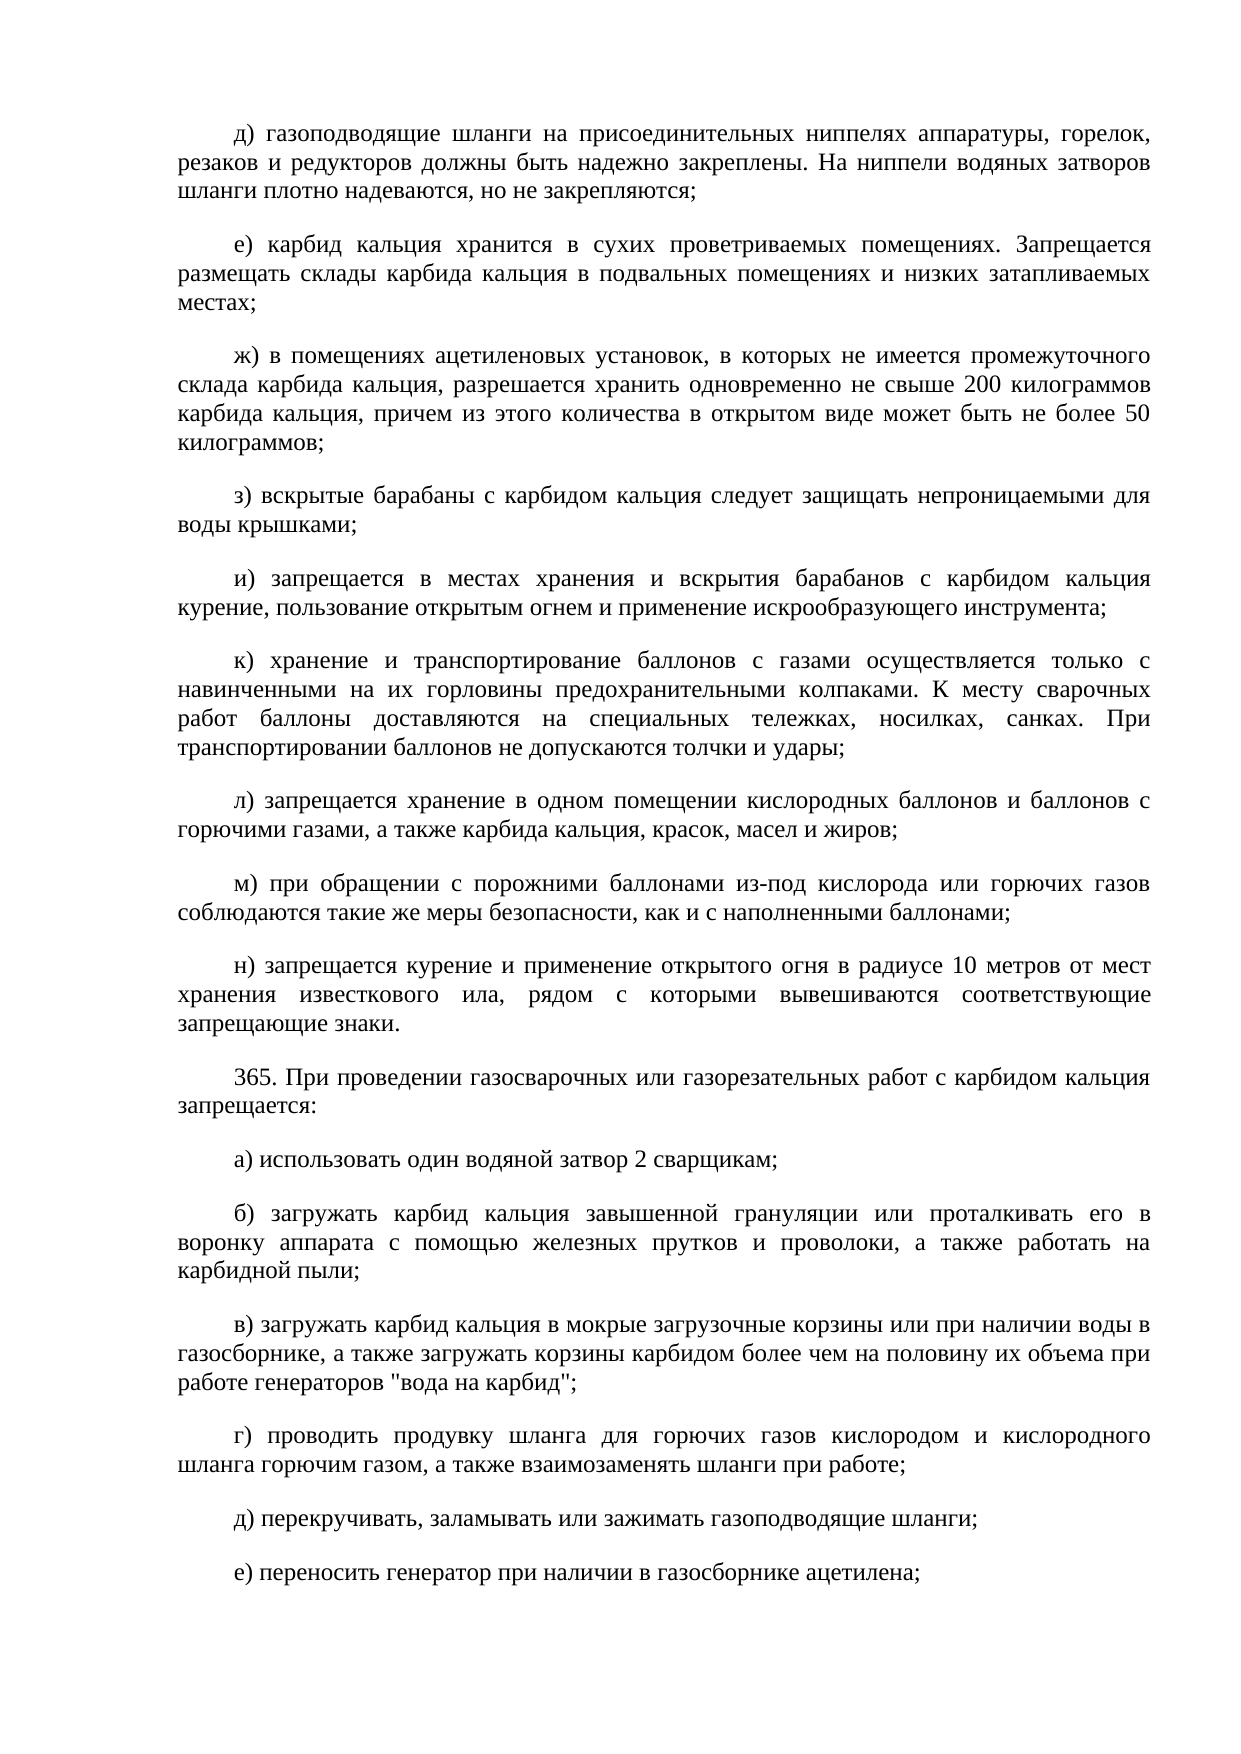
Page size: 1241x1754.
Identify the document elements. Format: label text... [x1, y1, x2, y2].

text ж) в помещениях ацетиленовых установок, в которых не имеется промежуточного склада карбида кальция, разрешается хранить одновременно не свыше 200 килограммов карбида кальция, причем из этого количества в открытом виде может быть не более 50 килограммов; [177, 341, 1152, 456]
text 365. При проведении газосварочных или газорезательных работ с карбидом кальция запрещается: [177, 1062, 1152, 1119]
text е) карбид кальция хранится в сухих проветриваемых помещениях. Запрещается размещать склады карбида кальция в подвальных помещениях и низких затапливаемых местах; [177, 229, 1152, 316]
text г) проводить продувку шланга для горючих газов кислородом и кислородного шланга горючим газом, а также взаимозаменять шланги при работе; [177, 1421, 1152, 1478]
text д) газоподводящие шланги на присоединительных ниппелях аппаратуры, горелок, резаков и редукторов должны быть надежно закреплены. На ниппели водяных затворов шланги плотно надеваются, но не закрепляются; [177, 118, 1152, 204]
text в) загружать карбид кальция в мокрые загрузочные корзины или при наличии воды в газосборнике, а также загружать корзины карбидом более чем на половину их объема при работе генераторов "вода на карбид"; [177, 1309, 1152, 1396]
text и) запрещается в местах хранения и вскрытия барабанов с карбидом кальция курение, пользование открытым огнем и применение искрообразующего инструмента; [177, 563, 1152, 621]
text м) при обращении с порожними баллонами из-под кислорода или горючих газов соблюдаются такие же меры безопасности, как и с наполненными баллонами; [177, 868, 1152, 926]
text е) переносить генератор при наличии в газосборнике ацетилена; [177, 1557, 1152, 1586]
text к) хранение и транспортирование баллонов с газами осуществляется только с навинченными на их горловины предохранительными колпаками. К месту сварочных работ баллоны доставляются на специальных тележках, носилках, санках. При транспортировании баллонов не допускаются толчки и удары; [177, 646, 1152, 761]
text н) запрещается курение и применение открытого огня в радиусе 10 метров от мест хранения известкового ила, рядом с которыми вывешиваются соответствующие запрещающие знаки. [177, 951, 1152, 1037]
text л) запрещается хранение в одном помещении кислородных баллонов и баллонов с горючими газами, а также карбида кальция, красок, масел и жиров; [177, 786, 1152, 843]
text а) использовать один водяной затвор 2 сварщикам; [177, 1144, 1152, 1173]
text з) вскрытые барабаны с карбидом кальция следует защищать непроницаемыми для воды крышками; [177, 481, 1152, 538]
text д) перекручивать, заламывать или зажимать газоподводящие шланги; [177, 1503, 1152, 1532]
text б) загружать карбид кальция завышенной грануляции или проталкивать его в воронку аппарата с помощью железных прутков и проволоки, а также работать на карбидной пыли; [177, 1198, 1152, 1284]
